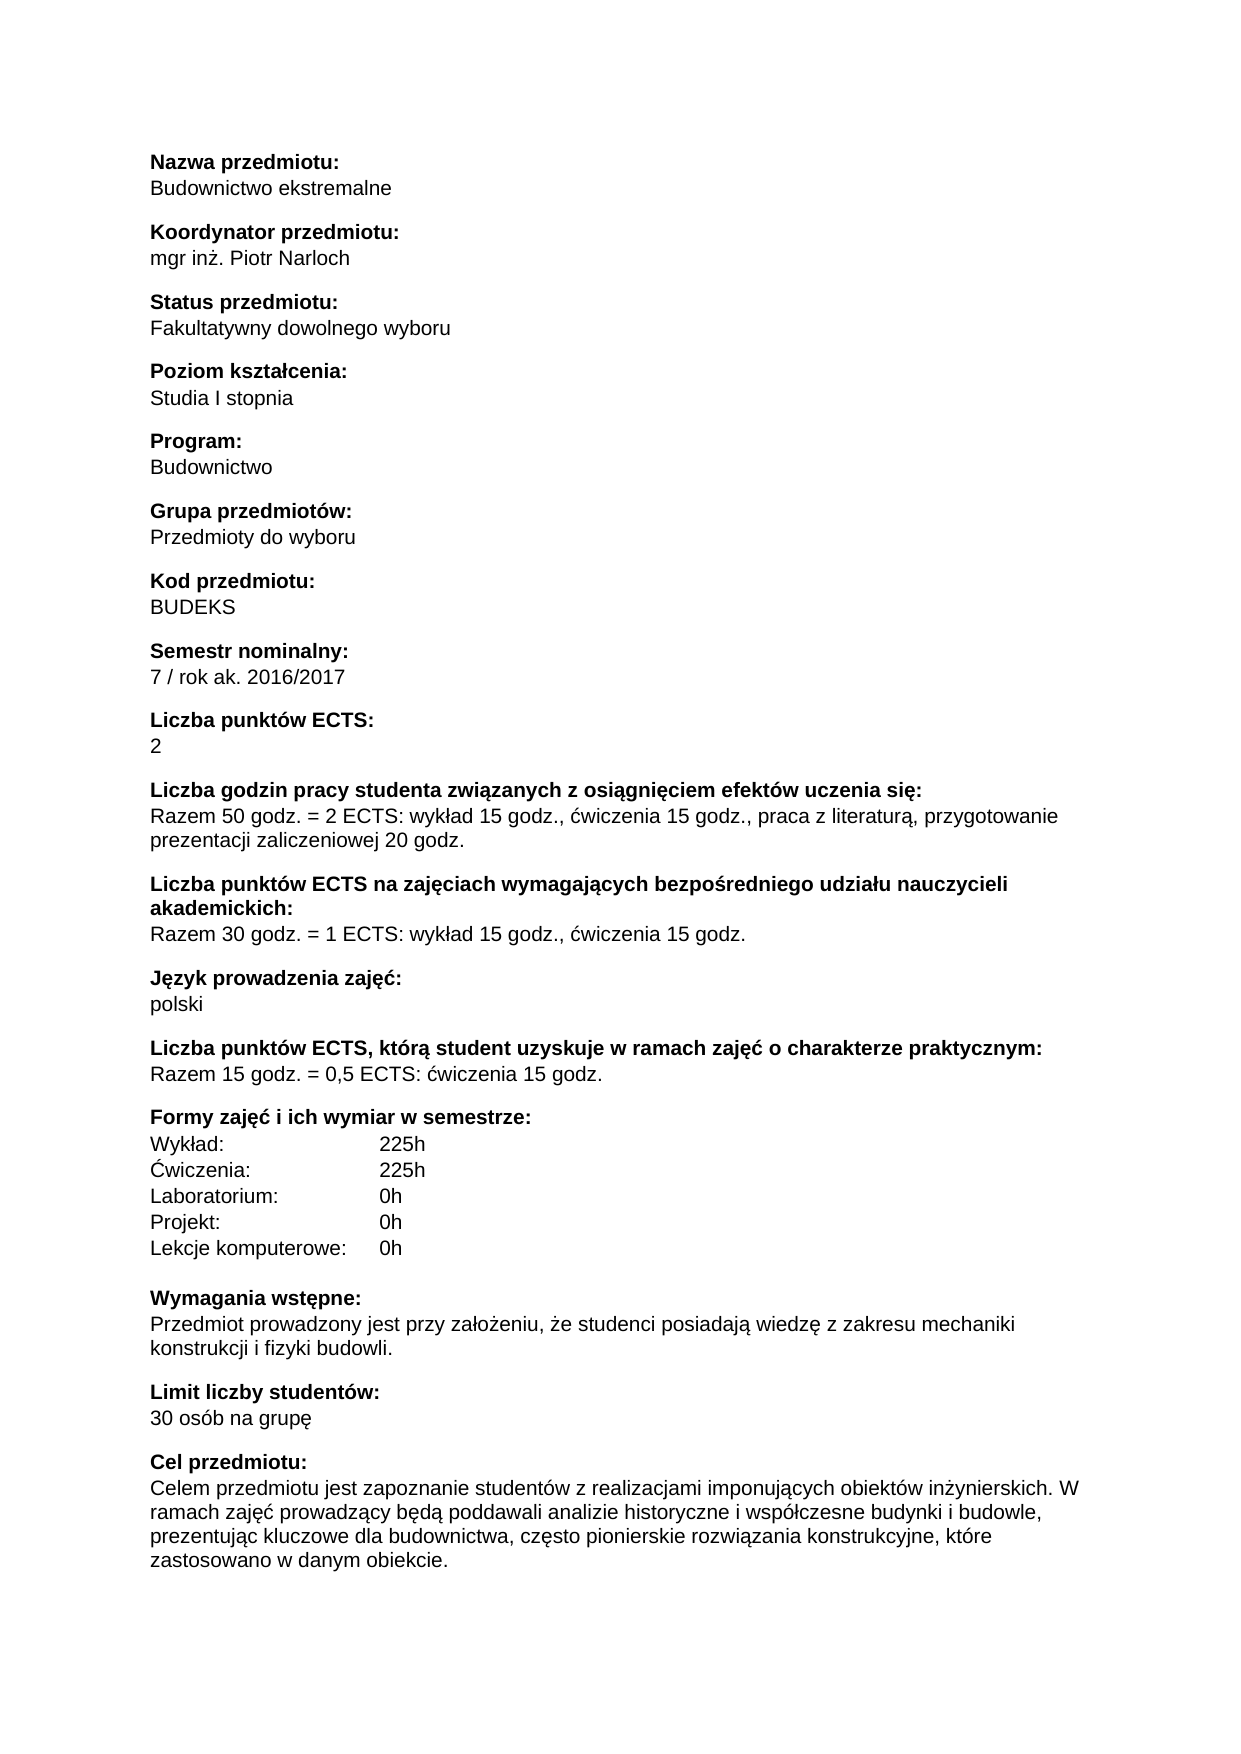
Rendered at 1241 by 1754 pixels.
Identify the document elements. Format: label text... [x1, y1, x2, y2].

text 2 [150, 734, 1090, 758]
text Razem 30 godz. = 1 ECTS: wykład 15 godz., ćwiczenia 15 godz. [150, 922, 1090, 946]
text Liczba punktów ECTS, którą student uzyskuje w ramach zajęć o charakterze praktycznym: [150, 1035, 1090, 1059]
text Nazwa przedmiotu: [150, 150, 1090, 174]
table_cell Laboratorium: [140, 1184, 367, 1208]
text polski [150, 992, 1090, 1016]
text Fakultatywny dowolnego wyboru [150, 316, 1090, 339]
text Grupa przedmiotów: [150, 499, 1090, 523]
text Kod przedmiotu: [150, 569, 1090, 593]
text Status przedmiotu: [150, 289, 1090, 313]
text Semestr nominalny: [150, 638, 1090, 662]
table_cell 225h [369, 1156, 597, 1182]
text Budownictwo ekstremalne [150, 176, 1090, 200]
text Celem przedmiotu jest zapoznanie studentów z realizacjami imponujących obiektów inżynierskich. W ramach zajęć prowadzący będą poddawali analizie historyczne i współczesne budynki i budowle, prezentując kluczowe dla budownictwa, często pionierskie rozwiązania konstrukcyjne, które zastosowano w danym obiekcie. [150, 1476, 1090, 1571]
text Przedmiot prowadzony jest przy założeniu, że studenci posiadają wiedzę z zakresu mechaniki konstrukcji i fizyki budowli. [150, 1312, 1090, 1360]
text Liczba punktów ECTS: [150, 708, 1090, 732]
table_cell Projekt: [140, 1210, 367, 1234]
text Liczba punktów ECTS na zajęciach wymagających bezpośredniego udziału nauczycieli akademickich: [150, 872, 1090, 920]
table_header 225h [369, 1132, 597, 1156]
text Formy zajęć i ich wymiar w semestrze: [150, 1105, 1090, 1129]
text Limit liczby studentów: [150, 1380, 1090, 1404]
text Liczba godzin pracy studenta związanych z osiągnięciem efektów uczenia się: [150, 778, 1090, 802]
table_cell Ćwiczenia: [140, 1158, 367, 1182]
text 7 / rok ak. 2016/2017 [150, 664, 1090, 688]
text Razem 15 godz. = 0,5 ECTS: ćwiczenia 15 godz. [150, 1061, 1090, 1085]
table_cell 0h [369, 1234, 597, 1260]
text Poziom kształcenia: [150, 359, 1090, 383]
text Wymagania wstępne: [150, 1286, 1090, 1310]
text Razem 50 godz. = 2 ECTS: wykład 15 godz., ćwiczenia 15 godz., praca z literaturą, przygotowanie prezentacji zaliczeniowej 20 godz. [150, 804, 1090, 852]
text mgr inż. Piotr Narloch [150, 246, 1090, 270]
text 30 osób na grupę [150, 1406, 1090, 1430]
text Program: [150, 429, 1090, 453]
table_cell Lekcje komputerowe: [140, 1236, 367, 1260]
table_cell 0h [369, 1182, 597, 1208]
text Studia I stopnia [150, 385, 1090, 409]
text Koordynator przedmiotu: [150, 220, 1090, 244]
text Język prowadzenia zajęć: [150, 966, 1090, 989]
table_cell 0h [369, 1208, 597, 1234]
text Przedmioty do wyboru [150, 525, 1090, 549]
text Cel przedmiotu: [150, 1449, 1090, 1473]
text Budownictwo [150, 455, 1090, 479]
text BUDEKS [150, 595, 1090, 619]
table_header Wykład: [140, 1132, 367, 1156]
